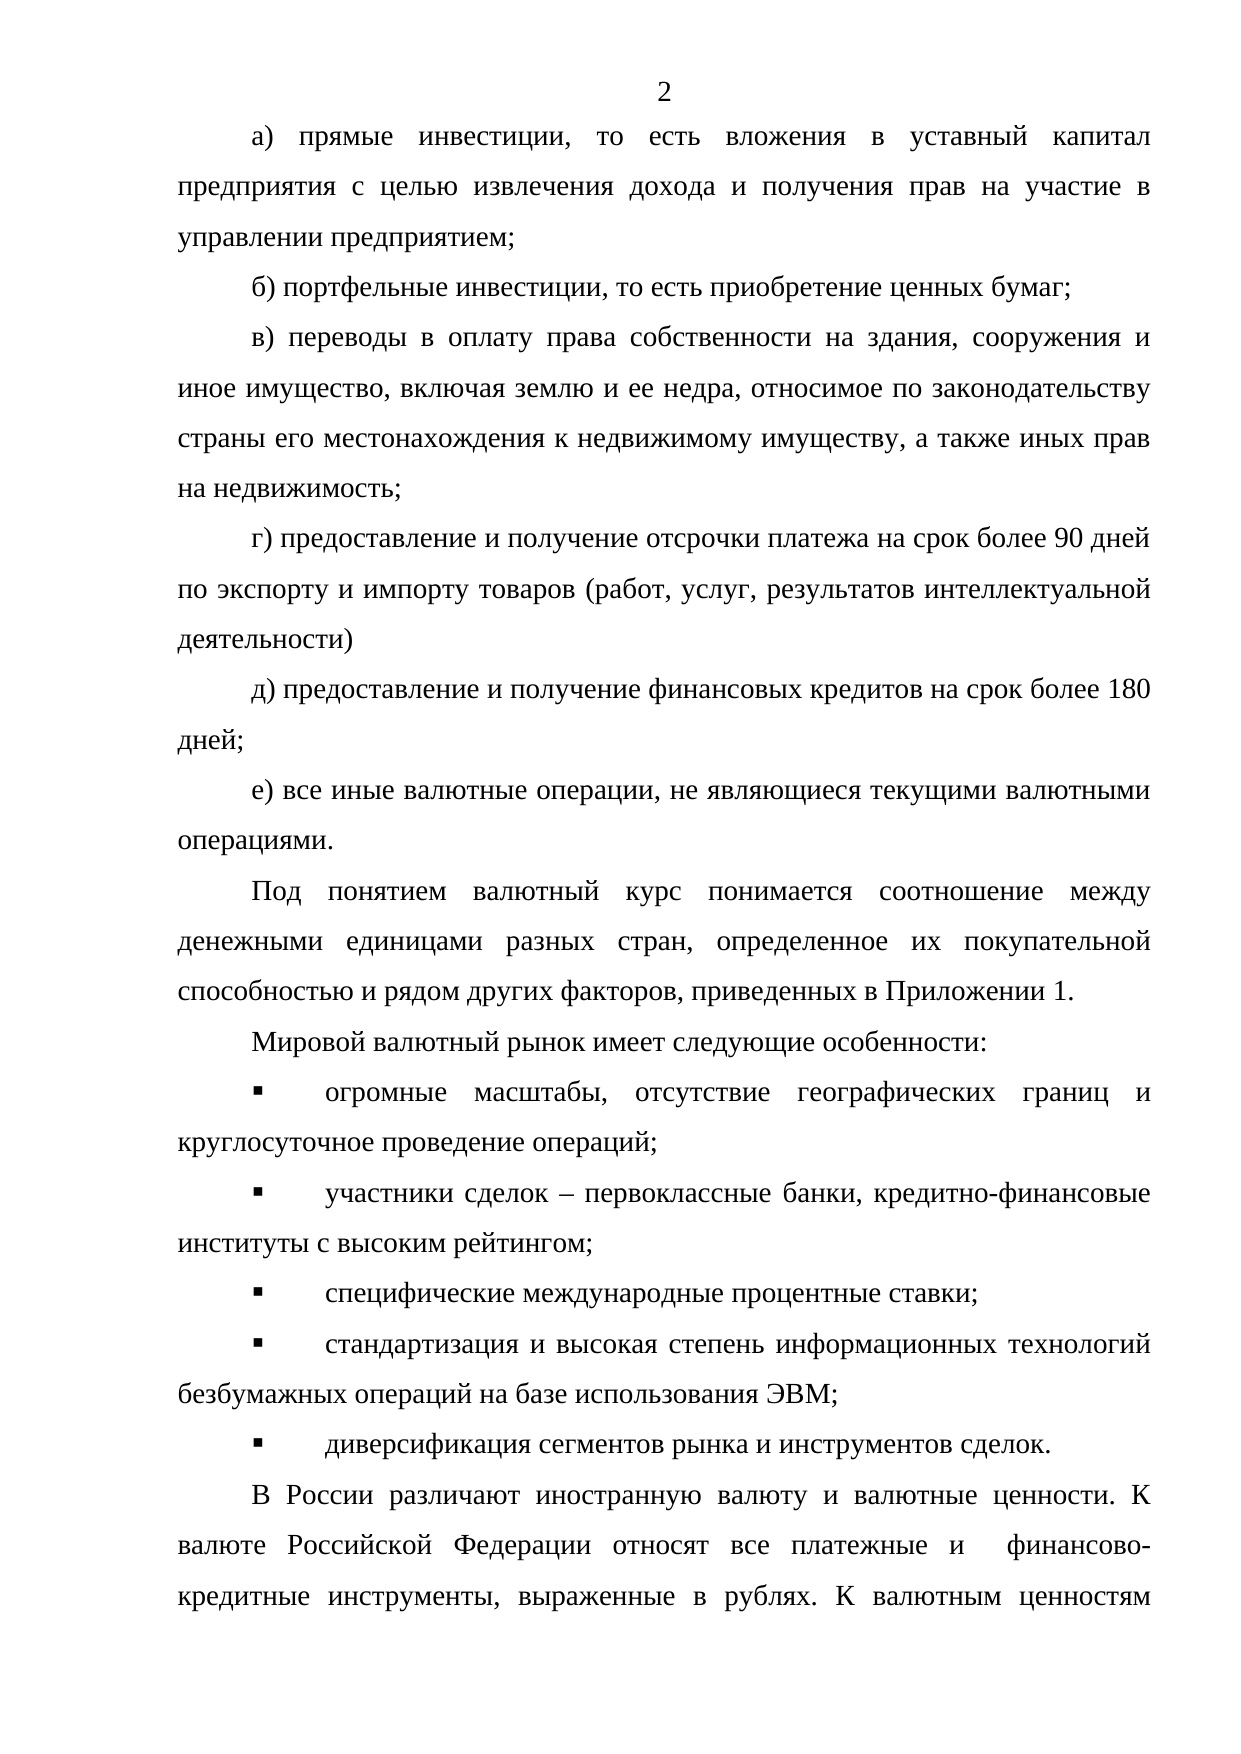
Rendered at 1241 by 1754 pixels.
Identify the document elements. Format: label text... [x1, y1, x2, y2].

text б) портфельные инвестиции, то есть приобретение ценных бумаг; [177, 269, 1152, 303]
text г) предоставление и получение отсрочки платежа на срок более 90 дней по экспорту и импорту товаров (работ, услуг, результатов интеллектуальной деятельности) [177, 521, 1152, 655]
list специфические международные процентные ставки; [177, 1276, 1152, 1309]
text а) прямые инвестиции, то есть вложения в уставный капитал предприятия с целью извлечения дохода и получения прав на участие в управлении предприятием; [177, 118, 1152, 252]
text в) переводы в оплату права собственности на здания, сооружения и иное имущество, включая землю и ее недра, относимое по законодательству страны его местонахождения к недвижимому имуществу, а также иных прав на недвижимость; [177, 319, 1152, 504]
text Мировой валютный рынок имеет следующие особенности: [177, 1024, 1152, 1057]
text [177, 1477, 1152, 1611]
list участники сделок – первоклассные банки, кредитно-финансовые институты с высоким рейтингом; [177, 1175, 1152, 1259]
text д) предоставление и получение финансовых кредитов на срок более 180 дней; [177, 672, 1152, 755]
list стандартизация и высокая степень информационных технологий безбумажных операций на базе использования ЭВМ; [177, 1326, 1152, 1410]
list диверсификация сегментов рынка и инструментов сделок. [177, 1427, 1152, 1460]
text Под понятием валютный курс понимается соотношение между денежными единицами разных стран, определенное их покупательной способностью и рядом других факторов, приведенных в Приложении 1. [177, 873, 1152, 1007]
list огромные масштабы, отсутствие географических границ и круглосуточное проведение операций; [177, 1074, 1152, 1158]
text е) все иные валютные операции, не являющиеся текущими валютными операциями. [177, 772, 1152, 856]
